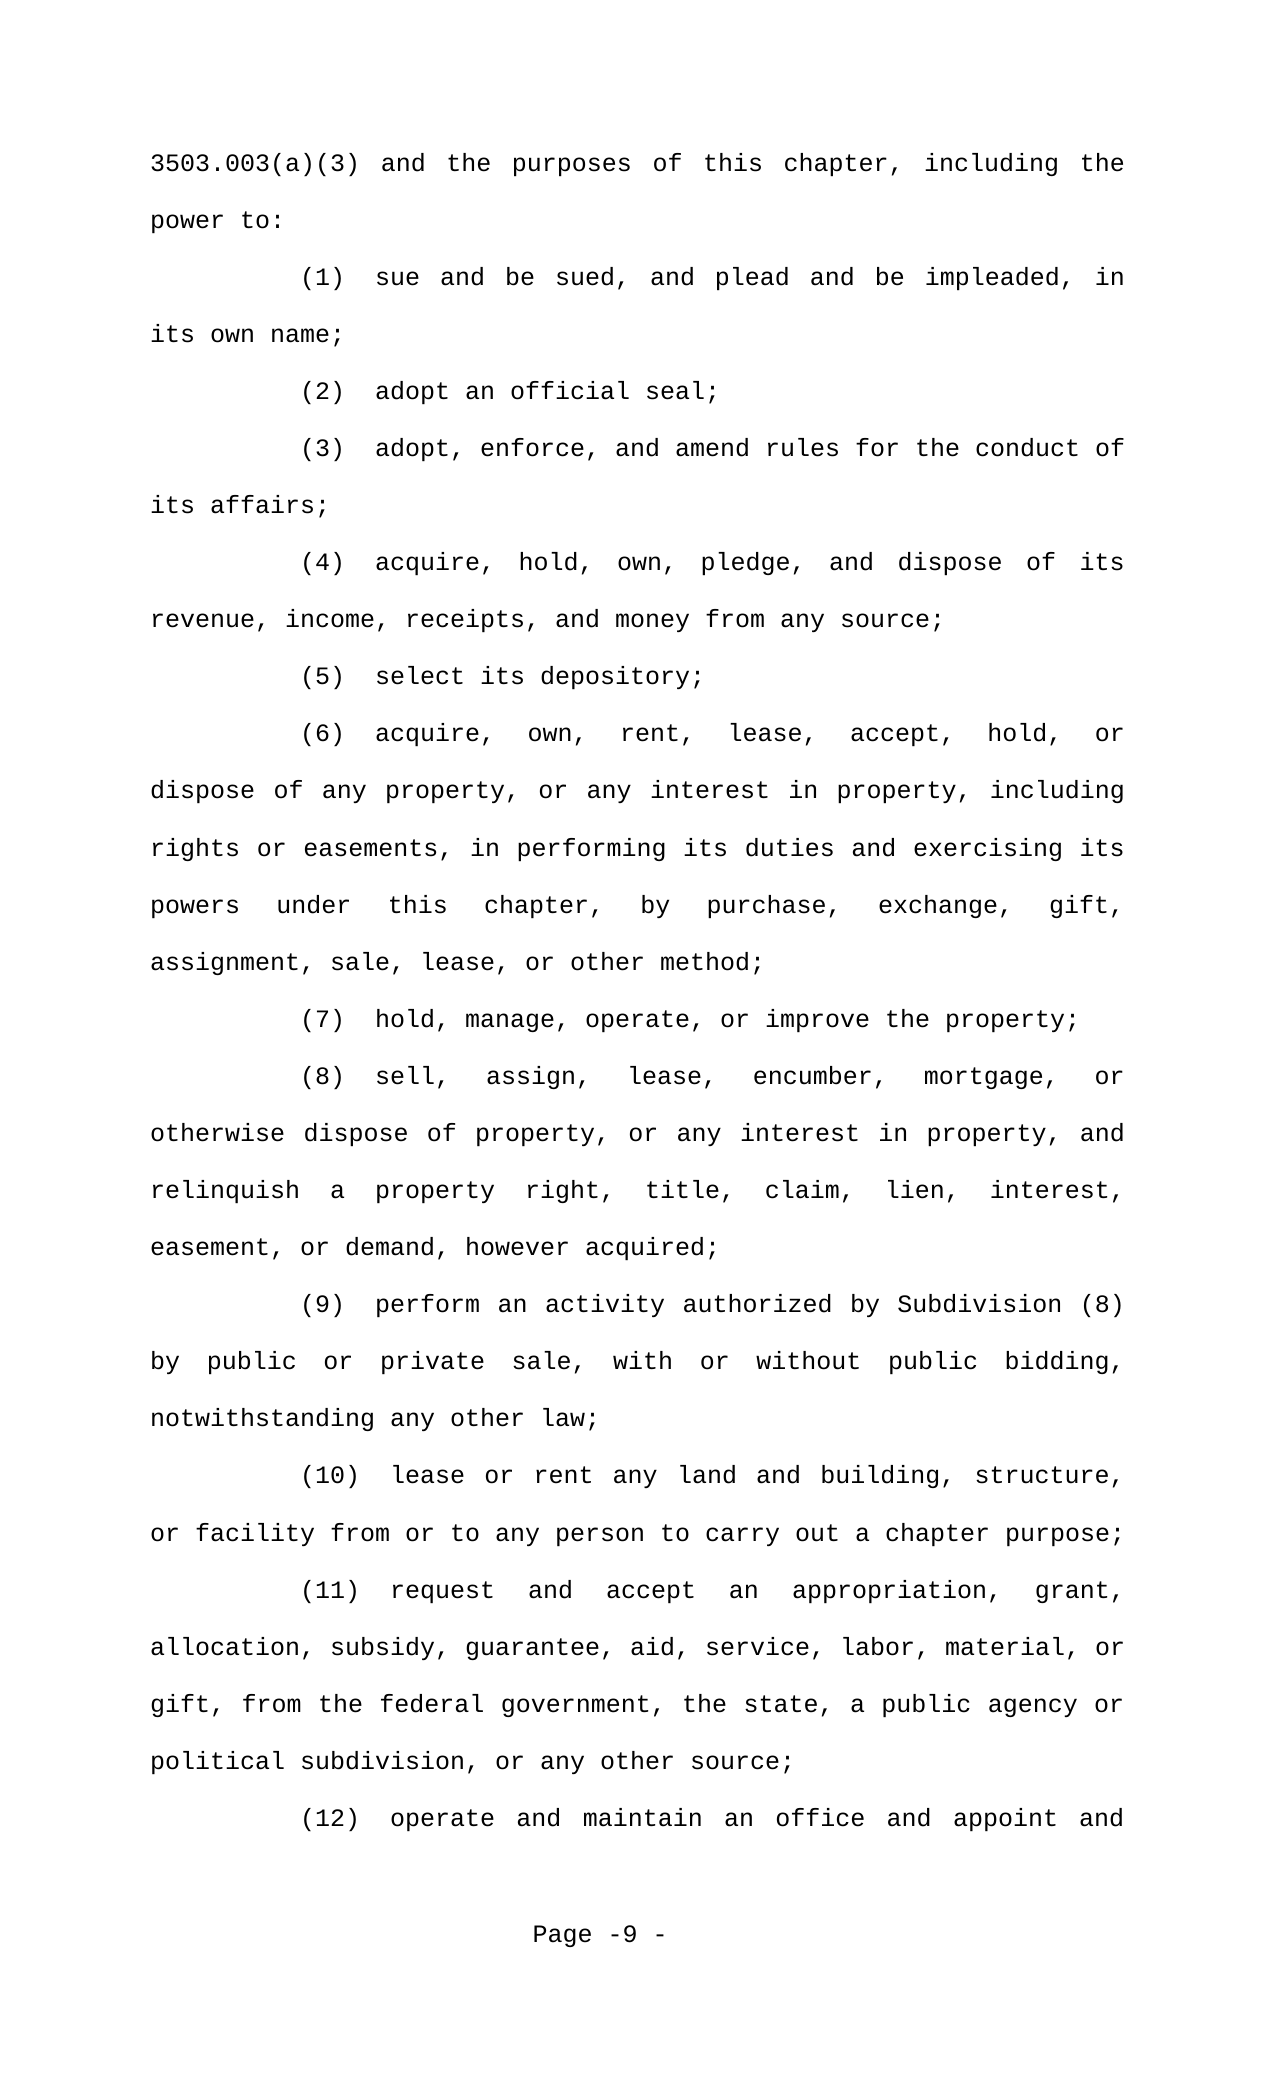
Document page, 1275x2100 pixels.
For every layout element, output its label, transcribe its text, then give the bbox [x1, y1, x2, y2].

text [150, 1805, 1125, 1834]
text (11) request and accept an appropriation, grant, allocation, subsidy, guarantee, aid, service, labor, material, or gift, from the federal government, the state, a public agency or political subdivision, or any other source; [150, 1577, 1125, 1777]
text (1) sue and be sued, and plead and be impleaded, in its own name; [150, 264, 1125, 350]
text (5) select its depository; [150, 664, 1125, 692]
text (9) perform an activity authorized by Subdivision (8) by public or private sale, with or without public bidding, notwithstanding any other law; [150, 1292, 1125, 1434]
text (8) sell, assign, lease, encumber, mortgage, or otherwise dispose of property, or any interest in property, and relinquish a property right, title, claim, lien, interest, easement, or demand, however acquired; [150, 1063, 1125, 1263]
text (2) adopt an official seal; [150, 378, 1125, 407]
text (7) hold, manage, operate, or improve the property; [150, 1006, 1125, 1035]
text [150, 150, 1125, 236]
text (6) acquire, own, rent, lease, accept, hold, or dispose of any property, or any interest in property, including rights or easements, in performing its duties and exercising its powers under this chapter, by purchase, exchange, gift, assignment, sale, lease, or other method; [150, 721, 1125, 978]
text (10) lease or rent any land and building, structure, or facility from or to any person to carry out a chapter purpose; [150, 1463, 1125, 1548]
text (3) adopt, enforce, and amend rules for the conduct of its affairs; [150, 435, 1125, 521]
text (4) acquire, hold, own, pledge, and dispose of its revenue, income, receipts, and money from any source; [150, 549, 1125, 635]
